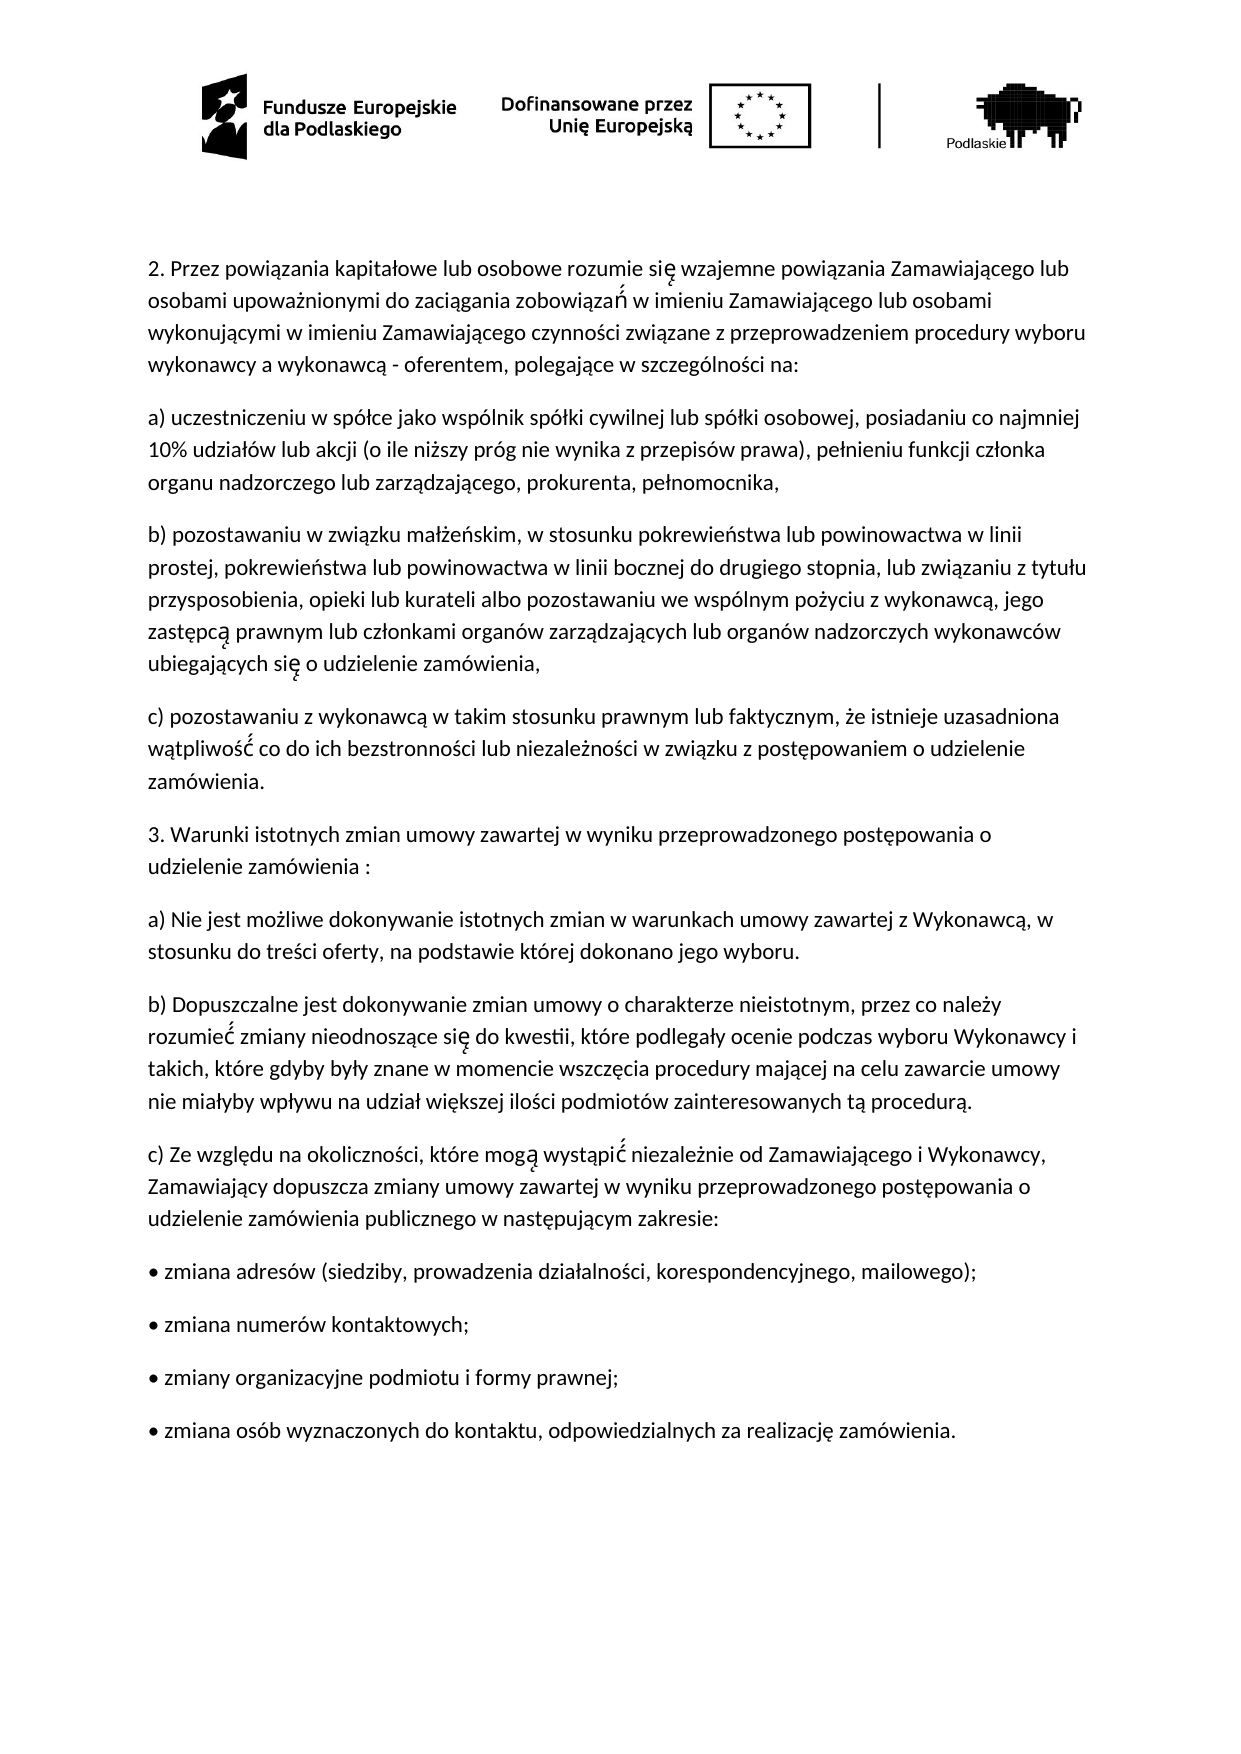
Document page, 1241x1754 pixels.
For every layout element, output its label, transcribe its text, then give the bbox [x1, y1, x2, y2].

text • zmiana numerów kontaktowych; [148, 1310, 1093, 1338]
text a) Nie jest możliwe dokonywanie istotnych zmian w warunkach umowy zawartej z Wykonawcą, w stosunku do treści oferty, na podstawie której dokonano jego wyboru. [148, 905, 1093, 965]
text • zmiany organizacyjne podmiotu i formy prawnej; [148, 1363, 1093, 1391]
text • zmiana adresów (siedziby, prowadzenia działalności, korespondencyjnego, mailowego); [148, 1257, 1093, 1285]
text • zmiana osób wyznaczonych do kontaktu, odpowiedzialnych za realizację zamówienia. [148, 1416, 1093, 1444]
text c) Ze względu na okoliczności, które mogą̨ wystąpić́ niezależnie od Zamawiającego i Wykonawcy, Zamawiający dopuszcza zmiany umowy zawartej w wyniku przeprowadzonego postępowania o udzielenie zamówienia publicznego w następującym zakresie: [148, 1140, 1093, 1232]
text 2. Przez powiązania kapitałowe lub osobowe rozumie się̨ wzajemne powiązania Zamawiającego lub osobami upoważnionymi do zaciągania zobowiązań́ w imieniu Zamawiającego lub osobami wykonującymi w imieniu Zamawiającego czynności związane z przeprowadzeniem procedury wyboru wykonawcy a wykonawcą - oferentem, polegające w szczególności na: [148, 254, 1093, 378]
text a) uczestniczeniu w spółce jako wspólnik spółki cywilnej lub spółki osobowej, posiadaniu co najmniej 10% udziałów lub akcji (o ile niższy próg nie wynika z przepisów prawa), pełnieniu funkcji członka organu nadzorczego lub zarządzającego, prokurenta, pełnomocnika, [148, 403, 1093, 496]
text c) pozostawaniu z wykonawcą w takim stosunku prawnym lub faktycznym, że istnieje uzasadniona wątpliwość́ co do ich bezstronności lub niezależności w związku z postępowaniem o udzielenie zamówienia. [148, 702, 1093, 795]
picture [172, 54, 1112, 179]
text b) Dopuszczalne jest dokonywanie zmian umowy o charakterze nieistotnym, przez co należy rozumieć́ zmiany nieodnoszące się̨ do kwestii, które podlegały ocenie podczas wyboru Wykonawcy i takich, które gdyby były znane w momencie wszczęcia procedury mającej na celu zawarcie umowy nie miałyby wpływu na udział większej ilości podmiotów zainteresowanych tą procedurą. [148, 990, 1093, 1115]
text b) pozostawaniu w związku małżeńskim, w stosunku pokrewieństwa lub powinowactwa w linii prostej, pokrewieństwa lub powinowactwa w linii bocznej do drugiego stopnia, lub związaniu z tytułu przysposobienia, opieki lub kurateli albo pozostawaniu we wspólnym pożyciu z wykonawcą, jego zastępcą̨ prawnym lub członkami organów zarządzających lub organów nadzorczych wykonawców ubiegających się̨ o udzielenie zamówienia, [148, 521, 1093, 677]
text 3. Warunki istotnych zmian umowy zawartej w wyniku przeprowadzonego postępowania o udzielenie zamówienia : [148, 820, 1093, 880]
